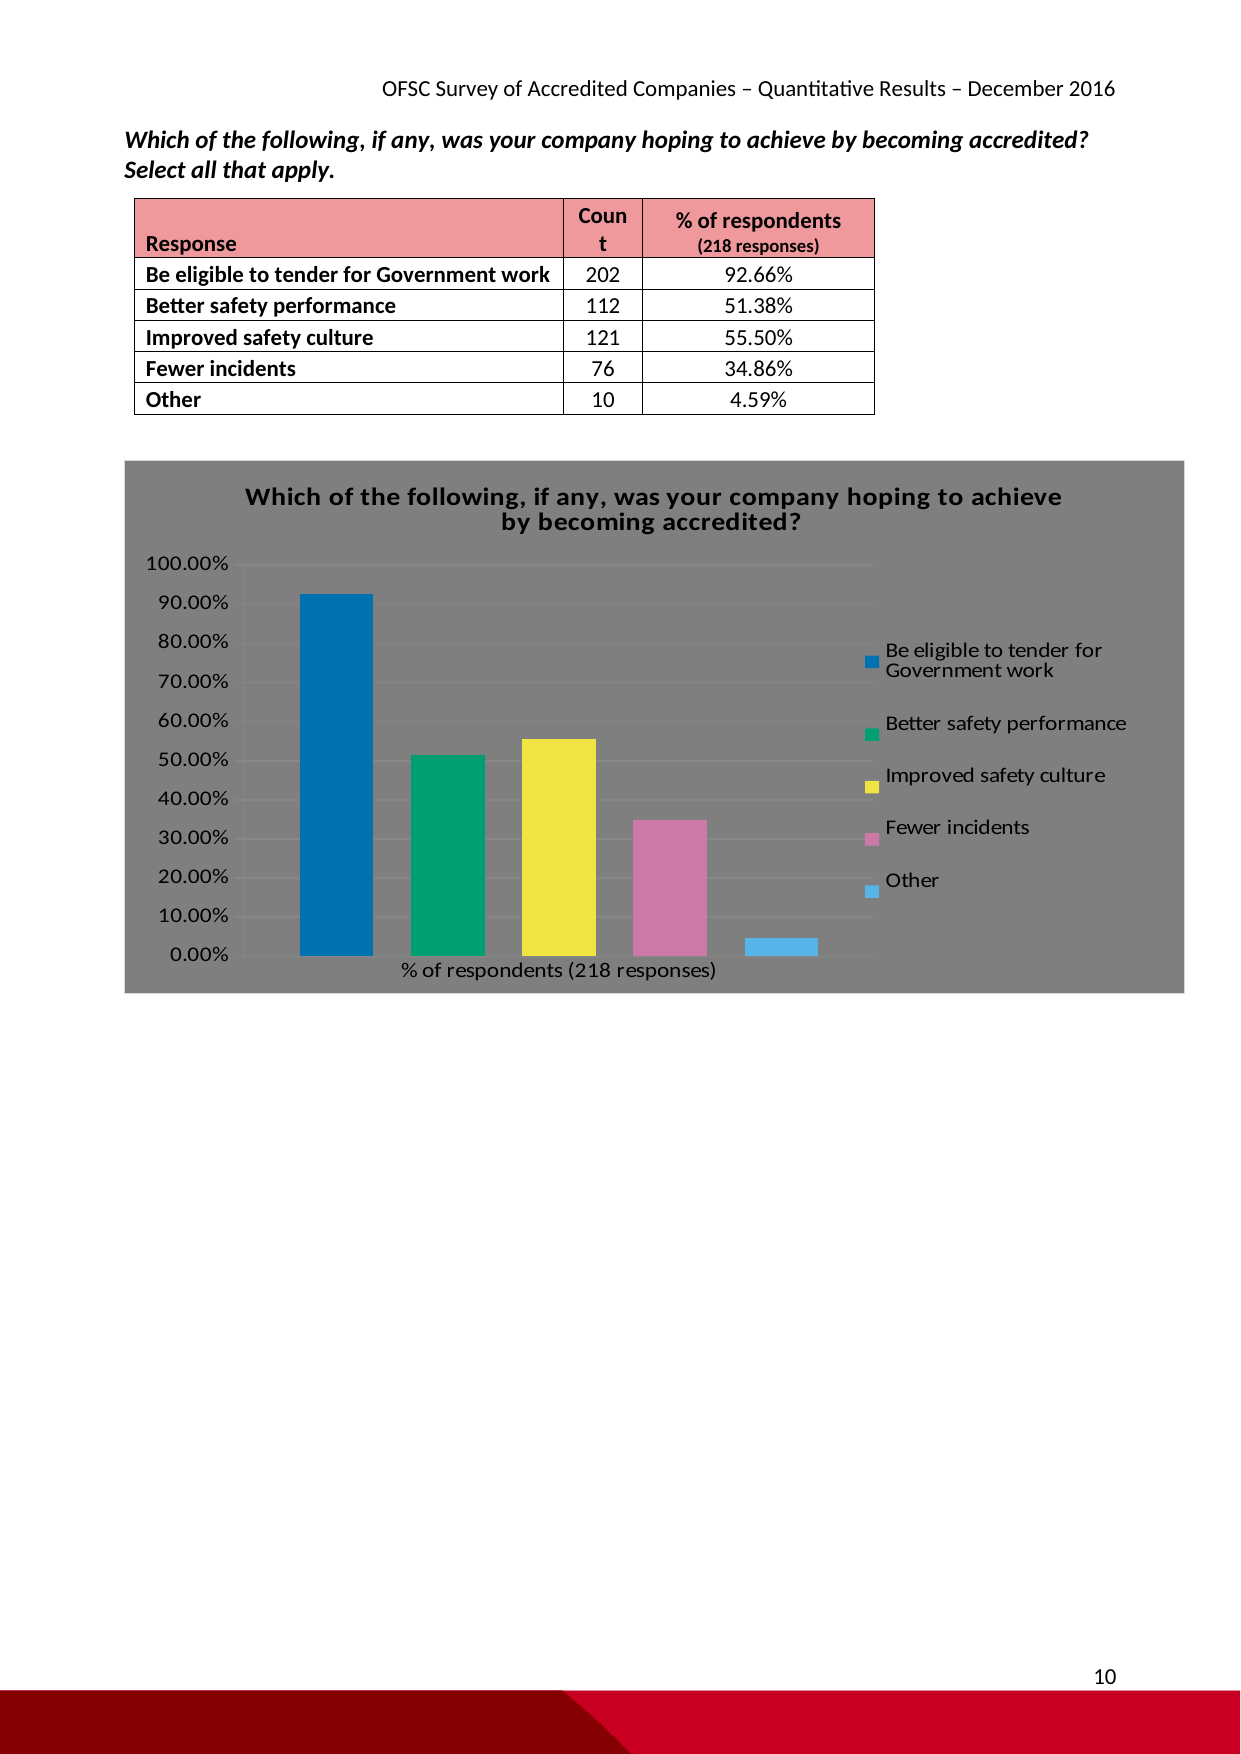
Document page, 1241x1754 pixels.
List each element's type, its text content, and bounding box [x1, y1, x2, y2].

text Which of the following, if any, was your company hoping to achieve by becoming accredited? Select all that apply. [124, 124, 1116, 185]
table_cell 202 [564, 258, 642, 288]
table_cell 4.59% [643, 383, 874, 413]
table_cell Other [135, 383, 563, 413]
table_cell 112 [564, 290, 642, 320]
table_cell 76 [564, 352, 642, 382]
table_cell Better safety performance [135, 290, 563, 320]
table_cell 55.50% [643, 321, 874, 351]
table_cell 121 [564, 321, 642, 351]
picture [0, 1690, 1241, 1754]
table_cell 92.66% [643, 258, 874, 288]
table_cell 34.86% [643, 352, 874, 382]
table_header % of respondents (218 responses) [643, 199, 874, 257]
table_cell Fewer incidents [135, 352, 563, 382]
table_cell Improved safety culture [135, 321, 563, 351]
table_header Response [135, 199, 563, 257]
table_header Count [564, 199, 642, 257]
table_cell 51.38% [643, 290, 874, 320]
table_cell 10 [564, 383, 642, 413]
table_cell Be eligible to tender for Government work [135, 258, 563, 288]
